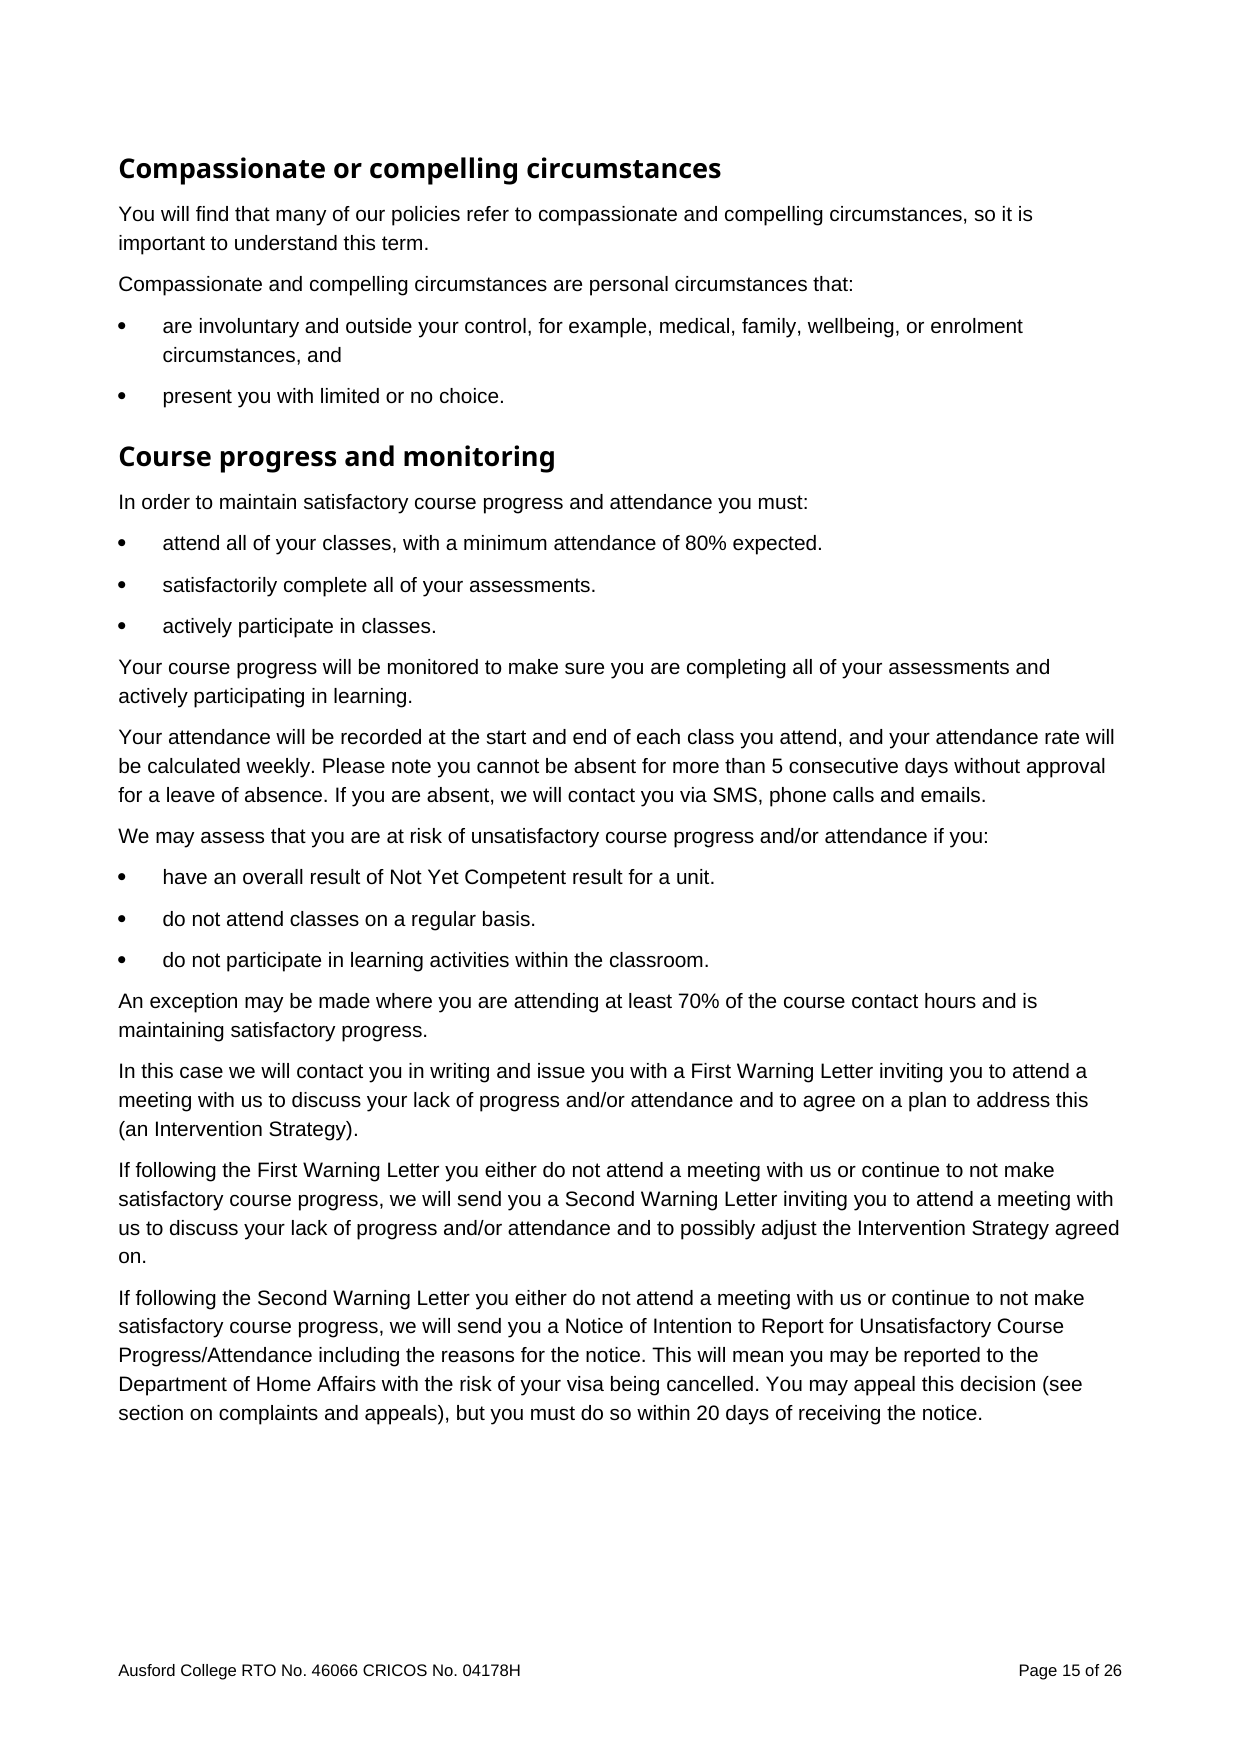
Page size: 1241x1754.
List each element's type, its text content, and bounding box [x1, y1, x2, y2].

text have an overall result of Not Yet Competent result for a unit. [118, 865, 1122, 889]
subtitle Course progress and monitoring [118, 437, 1122, 474]
text Your course progress will be monitored to make sure you are completing all of your assessments and actively participating in learning. [118, 655, 1122, 708]
text Your attendance will be recorded at the start and end of each class you attend, and your attendance rate will be calculated weekly. Please note you cannot be absent for more than 5 consecutive days without approval for a leave of absence. If you are absent, we will contact you via SMS, phone calls and emails. [118, 725, 1122, 807]
text do not participate in learning activities within the classroom. [118, 948, 1122, 972]
text actively participate in classes. [118, 614, 1122, 638]
text attend all of your classes, with a minimum attendance of 80% expected. [118, 531, 1122, 555]
text In order to maintain satisfactory course progress and attendance you must: [118, 490, 1122, 514]
text Compassionate and compelling circumstances are personal circumstances that: [118, 272, 1122, 296]
text satisfactorily complete all of your assessments. [118, 572, 1122, 596]
text If following the First Warning Letter you either do not attend a meeting with us or continue to not make satisfactory course progress, we will send you a Second Warning Letter inviting you to attend a meeting with us to discuss your lack of progress and/or attendance and to possibly adjust the Intervention Strategy agreed on. [118, 1158, 1122, 1268]
text If following the Second Warning Letter you either do not attend a meeting with us or continue to not make satisfactory course progress, we will send you a Notice of Intention to Report for Unsatisfactory Course Progress/Attendance including the reasons for the notice. This will mean you may be reported to the Department of Home Affairs with the risk of your visa being cancelled. You may appeal this decision (see section on complaints and appeals), but you must do so within 20 days of receiving the notice. [118, 1285, 1122, 1424]
subtitle Compassionate or compelling circumstances [118, 150, 1122, 187]
text You will find that many of our policies refer to compassionate and compelling circumstances, so it is important to understand this term. [118, 202, 1122, 255]
text We may assess that you are at risk of unsatisfactory course progress and/or attendance if you: [118, 824, 1122, 848]
text In this case we will contact you in writing and issue you with a First Warning Letter inviting you to attend a meeting with us to discuss your lack of progress and/or attendance and to agree on a plan to address this (an Intervention Strategy). [118, 1059, 1122, 1141]
text An exception may be made where you are attending at least 70% of the course contact hours and is maintaining satisfactory progress. [118, 989, 1122, 1042]
text are involuntary and outside your control, for example, medical, family, wellbeing, or enrolment circumstances, and [118, 313, 1122, 366]
text present you with limited or no choice. [118, 384, 1122, 408]
text do not attend classes on a regular basis. [118, 906, 1122, 931]
